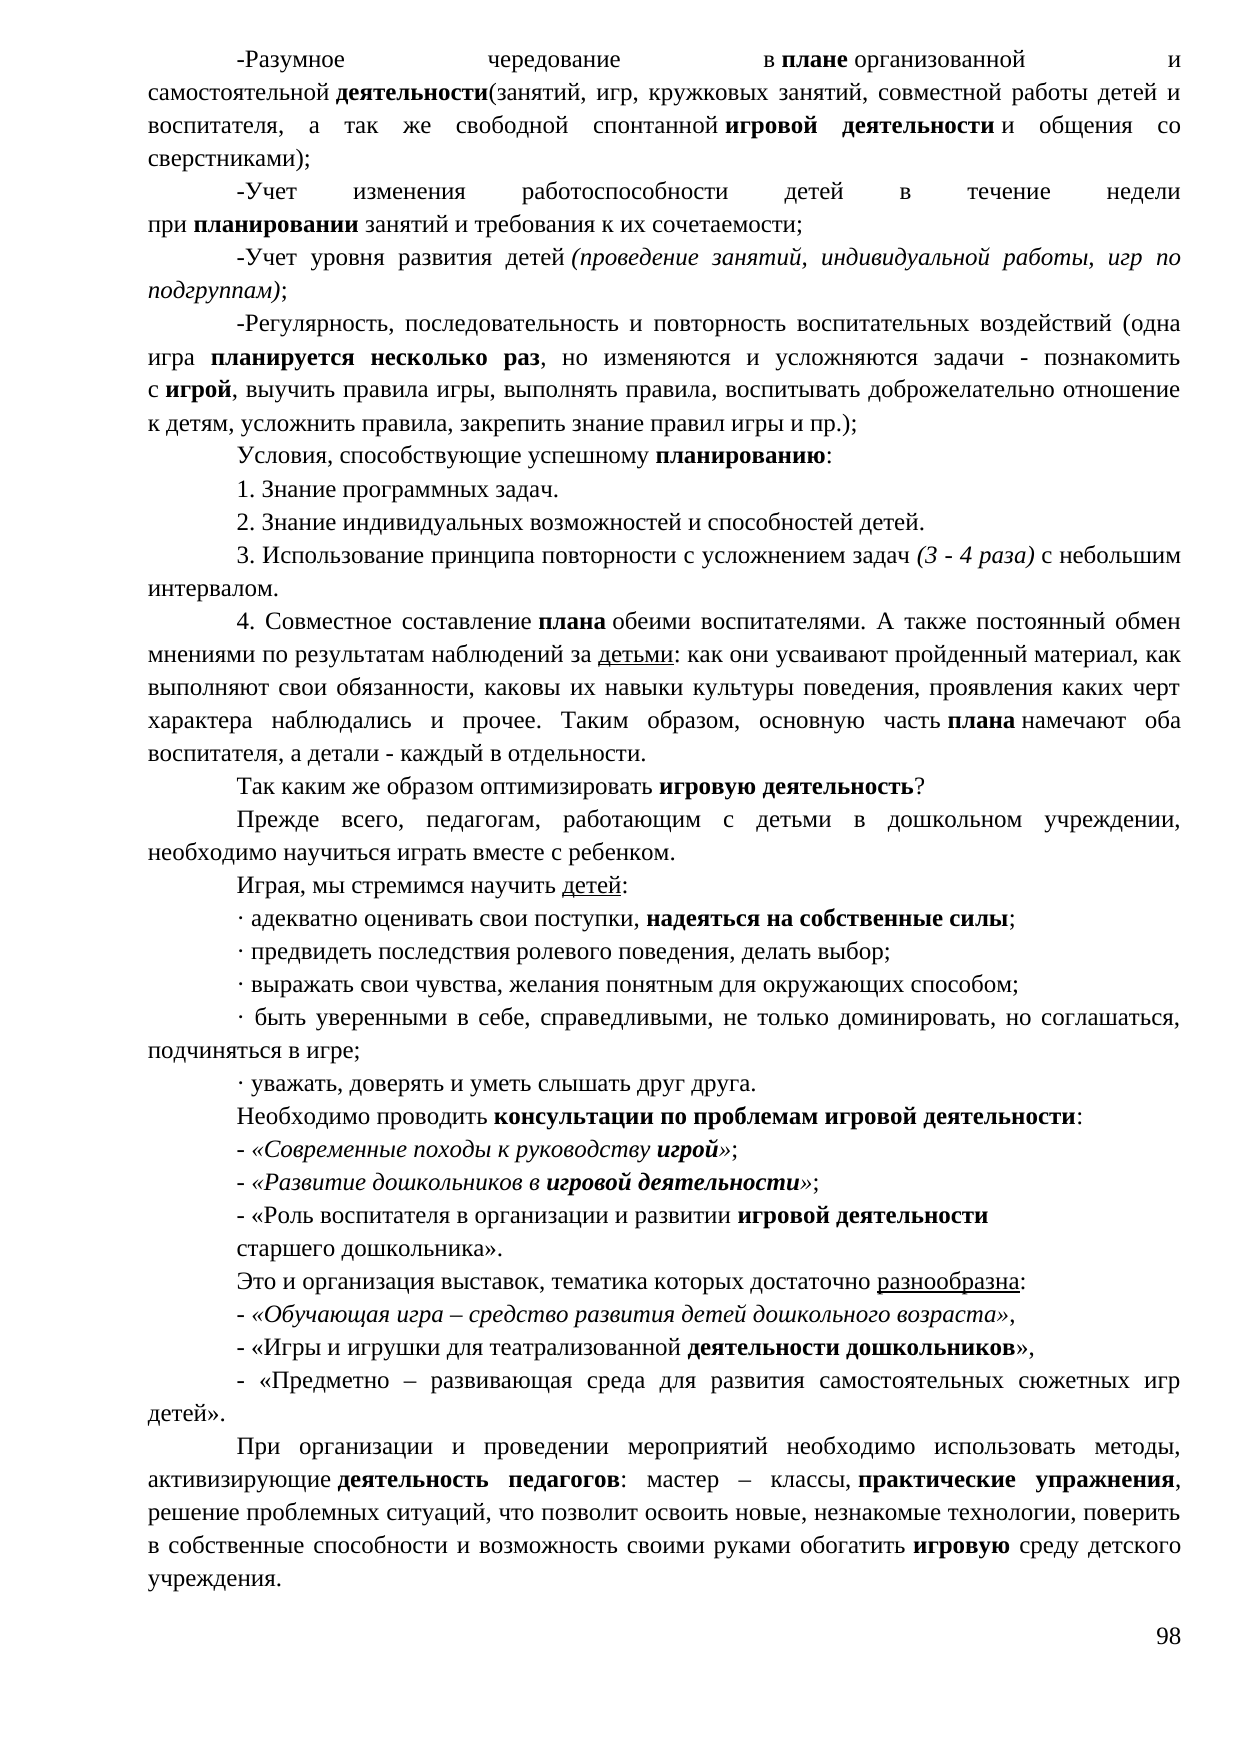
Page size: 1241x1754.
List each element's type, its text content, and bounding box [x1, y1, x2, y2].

text 4. Совместное составление плана обеими воспитателями. А также постоянный обмен мнениями по результатам наблюдений за детьми: как они усваивают пройденный материал, как выполняют свои обязанности, каковы их навыки культуры поведения, проявления каких черт характера наблюдались и прочее. Таким образом, основную часть плана намечают оба воспитателя, а детали - каждый в отдельности. [148, 606, 1181, 767]
text - «Роль воспитателя в организации и развитии игровой деятельности [148, 1200, 1181, 1229]
text -Учет уровня развития детей (проведение занятий, индивидуальной работы, игр по подгруппам); [148, 242, 1181, 304]
text - «Развитие дошкольников в игровой деятельности»; [148, 1167, 1181, 1196]
text · адекватно оценивать свои поступки, надеяться на собственные силы; [148, 903, 1181, 932]
text - «Предметно – развивающая среда для развития самостоятельных сюжетных игр детей». [148, 1365, 1181, 1427]
text Условия, способствующие успешному планированию: [148, 441, 1181, 469]
text 1. Знание программных задач. [148, 474, 1181, 502]
text -Регулярность, последовательность и повторность воспитательных воздействий (одна игра планируется несколько раз, но изменяются и усложняются задачи - познакомить с игрой, выучить правила игры, выполнять правила, воспитывать доброжелательно отношение к детям, усложнить правила, закрепить знание правил игры и пр.); [148, 308, 1181, 436]
text Это и организация выставок, тематика которых достаточно разнообразна: [148, 1266, 1181, 1295]
text - «Игры и игрушки для театрализованной деятельности дошкольников», [148, 1332, 1181, 1361]
text · выражать свои чувства, желания понятным для окружающих способом; [148, 969, 1181, 998]
text Необходимо проводить консультации по проблемам игровой деятельности: [148, 1101, 1181, 1130]
text · предвидеть последствия ролевого поведения, делать выбор; [148, 936, 1181, 965]
text -Учет изменения работоспособности детей в течение недели при планировании занятий и требования к их сочетаемости; [148, 176, 1181, 238]
text Прежде всего, педагогам, работающим с детьми в дошкольном учреждении, необходимо научиться играть вместе с ребенком. [148, 804, 1181, 866]
text - «Современные походы к руководству игрой»; [148, 1134, 1181, 1163]
text - «Обучающая игра – средство развития детей дошкольного возраста», [148, 1299, 1181, 1328]
text · быть уверенными в себе, справедливыми, не только доминировать, но соглашаться, подчиняться в игре; [148, 1002, 1181, 1064]
text 3. Использование принципа повторности с усложнением задач (3 - 4 раза) с небольшим интервалом. [148, 540, 1181, 601]
text Так каким же образом оптимизировать игровую деятельность? [148, 771, 1181, 799]
text старшего дошкольника». [148, 1233, 1181, 1262]
text -Разумное чередование в плане организованной и самостоятельной деятельности(занятий, игр, кружковых занятий, совместной работы детей и воспитателя, а так же свободной спонтанной игровой деятельности и общения со сверстниками); [148, 44, 1181, 172]
text Играя, мы стремимся научить детей: [148, 870, 1181, 899]
text 2. Знание индивидуальных возможностей и способностей детей. [148, 507, 1181, 535]
text При организации и проведении мероприятий необходимо использовать методы, активизирующие деятельность педагогов: мастер – классы, практические упражнения, решение проблемных ситуаций, что позволит освоить новые, незнакомые технологии, поверить в собственные способности и возможность своими руками обогатить игровую среду детского учреждения. [148, 1431, 1181, 1592]
text · уважать, доверять и уметь слышать друг друга. [148, 1068, 1181, 1097]
